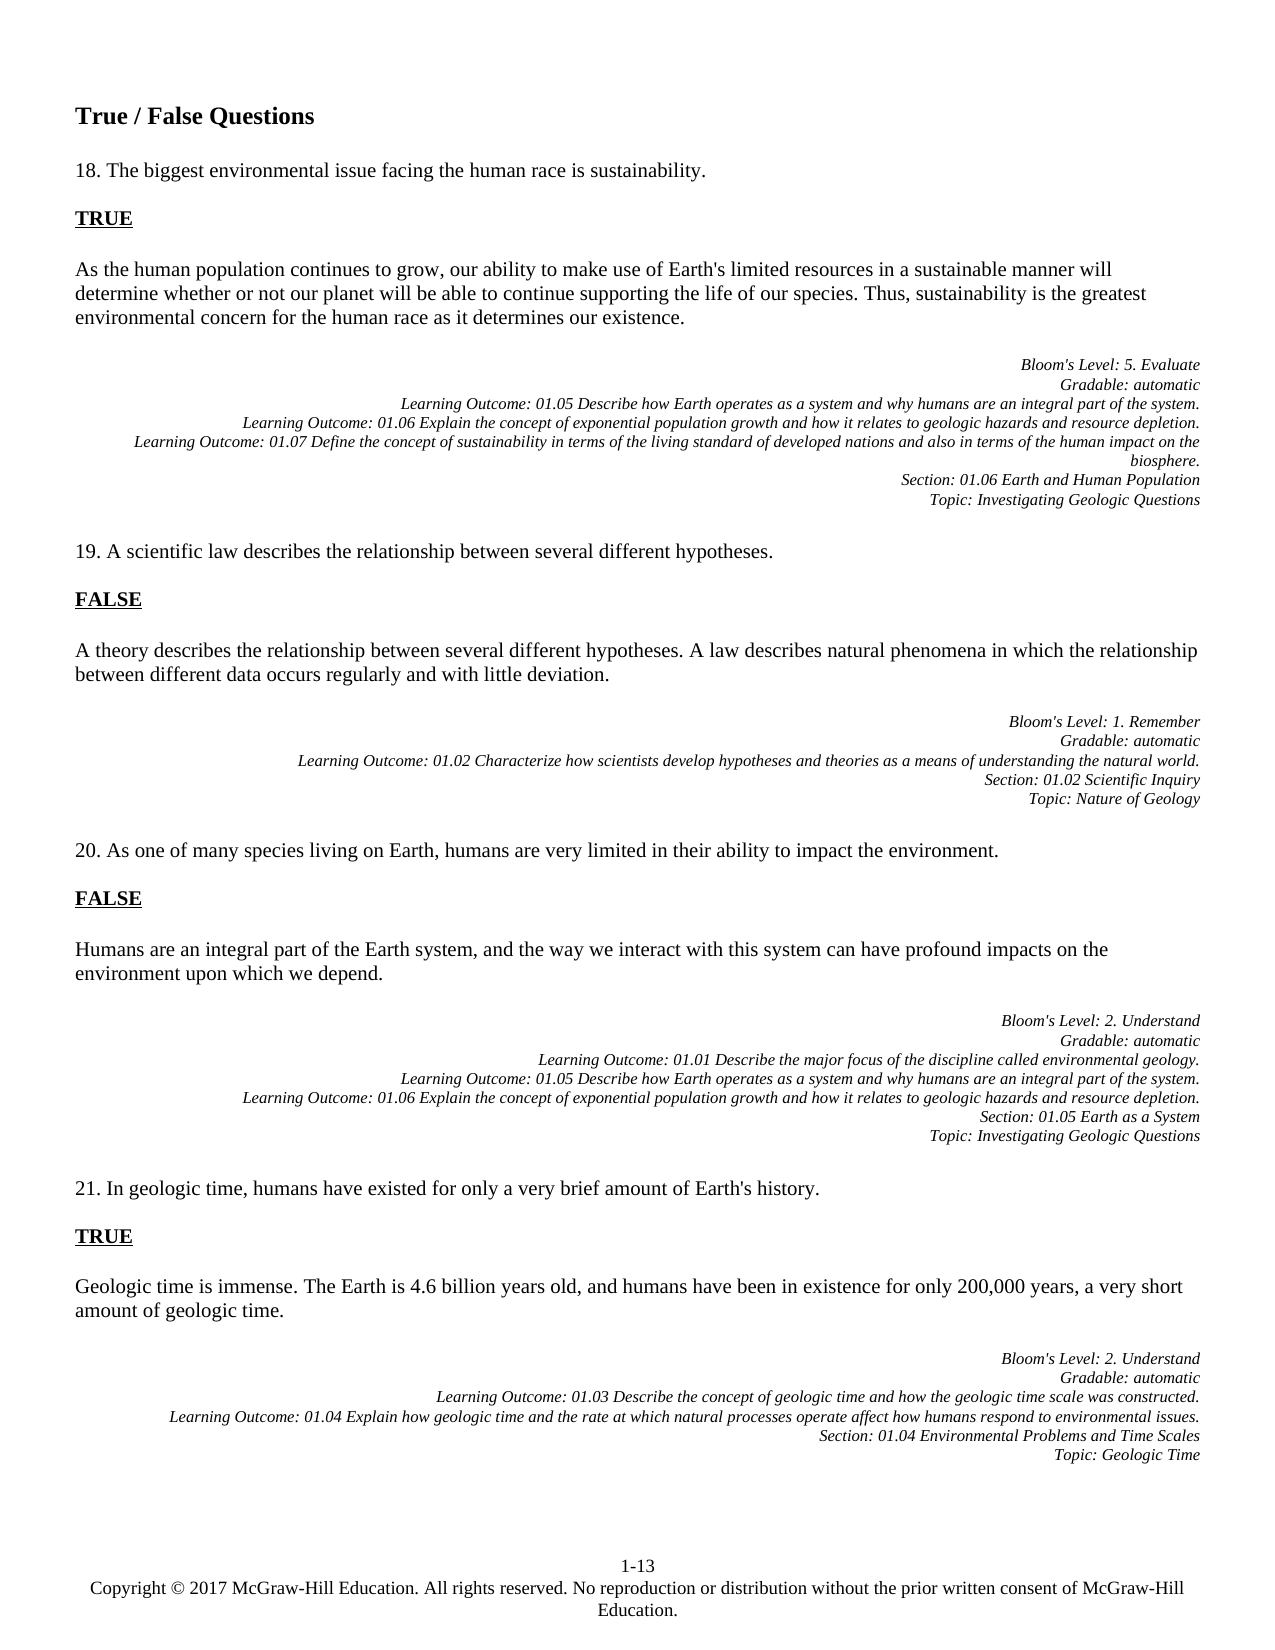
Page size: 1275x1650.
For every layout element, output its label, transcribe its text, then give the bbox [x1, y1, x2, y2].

text Bloom's Level: 2. Understand Gradable: automatic Learning Outcome: 01.01 Describe the major focus of the discipline called environmental geology. Learning Outcome: 01.05 Describe how Earth operates as a system and why humans are an integral part of the system. Learning Outcome: 01.06 Explain the concept of exponential population growth and how it relates to geologic hazards and resource depletion. Section: 01.05 Earth as a System Topic: Investigating Geologic Questions [75, 1011, 1200, 1173]
text TRUE [75, 206, 1200, 230]
text 19. A scientific law describes the relationship between several different hypotheses. [75, 539, 1200, 563]
text Bloom's Level: 2. Understand Gradable: automatic Learning Outcome: 01.03 Describe the concept of geologic time and how the geologic time scale was constructed. Learning Outcome: 01.04 Explain how geologic time and the rate at which natural processes operate affect how humans respond to environmental issues. Section: 01.04 Environmental Problems and Time Scales Topic: Geologic Time [75, 1349, 1200, 1492]
text 20. As one of many species living on Earth, humans are very limited in their ability to impact the environment. [75, 838, 1200, 862]
text Bloom's Level: 1. Remember Gradable: automatic Learning Outcome: 01.02 Characterize how scientists develop hypotheses and theories as a means of understanding the natural world. Section: 01.02 Scientific Inquiry Topic: Nature of Geology [75, 712, 1200, 836]
text Humans are an integral part of the Earth system, and the way we interact with this system can have profound impacts on the environment upon which we depend. [75, 937, 1200, 985]
text 18. The biggest environmental issue facing the human race is sustainability. [75, 158, 1200, 182]
text FALSE [75, 886, 1200, 910]
text Geologic time is immense. The Earth is 4.6 billion years old, and humans have been in existence for only 200,000 years, a very short amount of geologic time. [75, 1274, 1200, 1322]
text 21. In geologic time, humans have existed for only a very brief amount of Earth's history. [75, 1176, 1200, 1200]
text Bloom's Level: 5. Evaluate Gradable: automatic Learning Outcome: 01.05 Describe how Earth operates as a system and why humans are an integral part of the system. Learning Outcome: 01.06 Explain the concept of exponential population growth and how it relates to geologic hazards and resource depletion. Learning Outcome: 01.07 Define the concept of sustainability in terms of the living standard of developed nations and also in terms of the human impact on the biosphere. Section: 01.06 Earth and Human Population Topic: Investigating Geologic Questions [75, 355, 1200, 537]
text A theory describes the relationship between several different hypotheses. A law describes natural phenomena in which the relationship between different data occurs regularly and with little deviation. [75, 637, 1200, 686]
text True / False Questions [75, 101, 1200, 158]
text TRUE [75, 1224, 1200, 1248]
text As the human population continues to grow, our ability to make use of Earth's limited resources in a sustainable manner will determine whether or not our planet will be able to continue supporting the life of our species. Thus, sustainability is the greatest environmental concern for the human race as it determines our existence. [75, 257, 1200, 329]
text FALSE [75, 587, 1200, 611]
